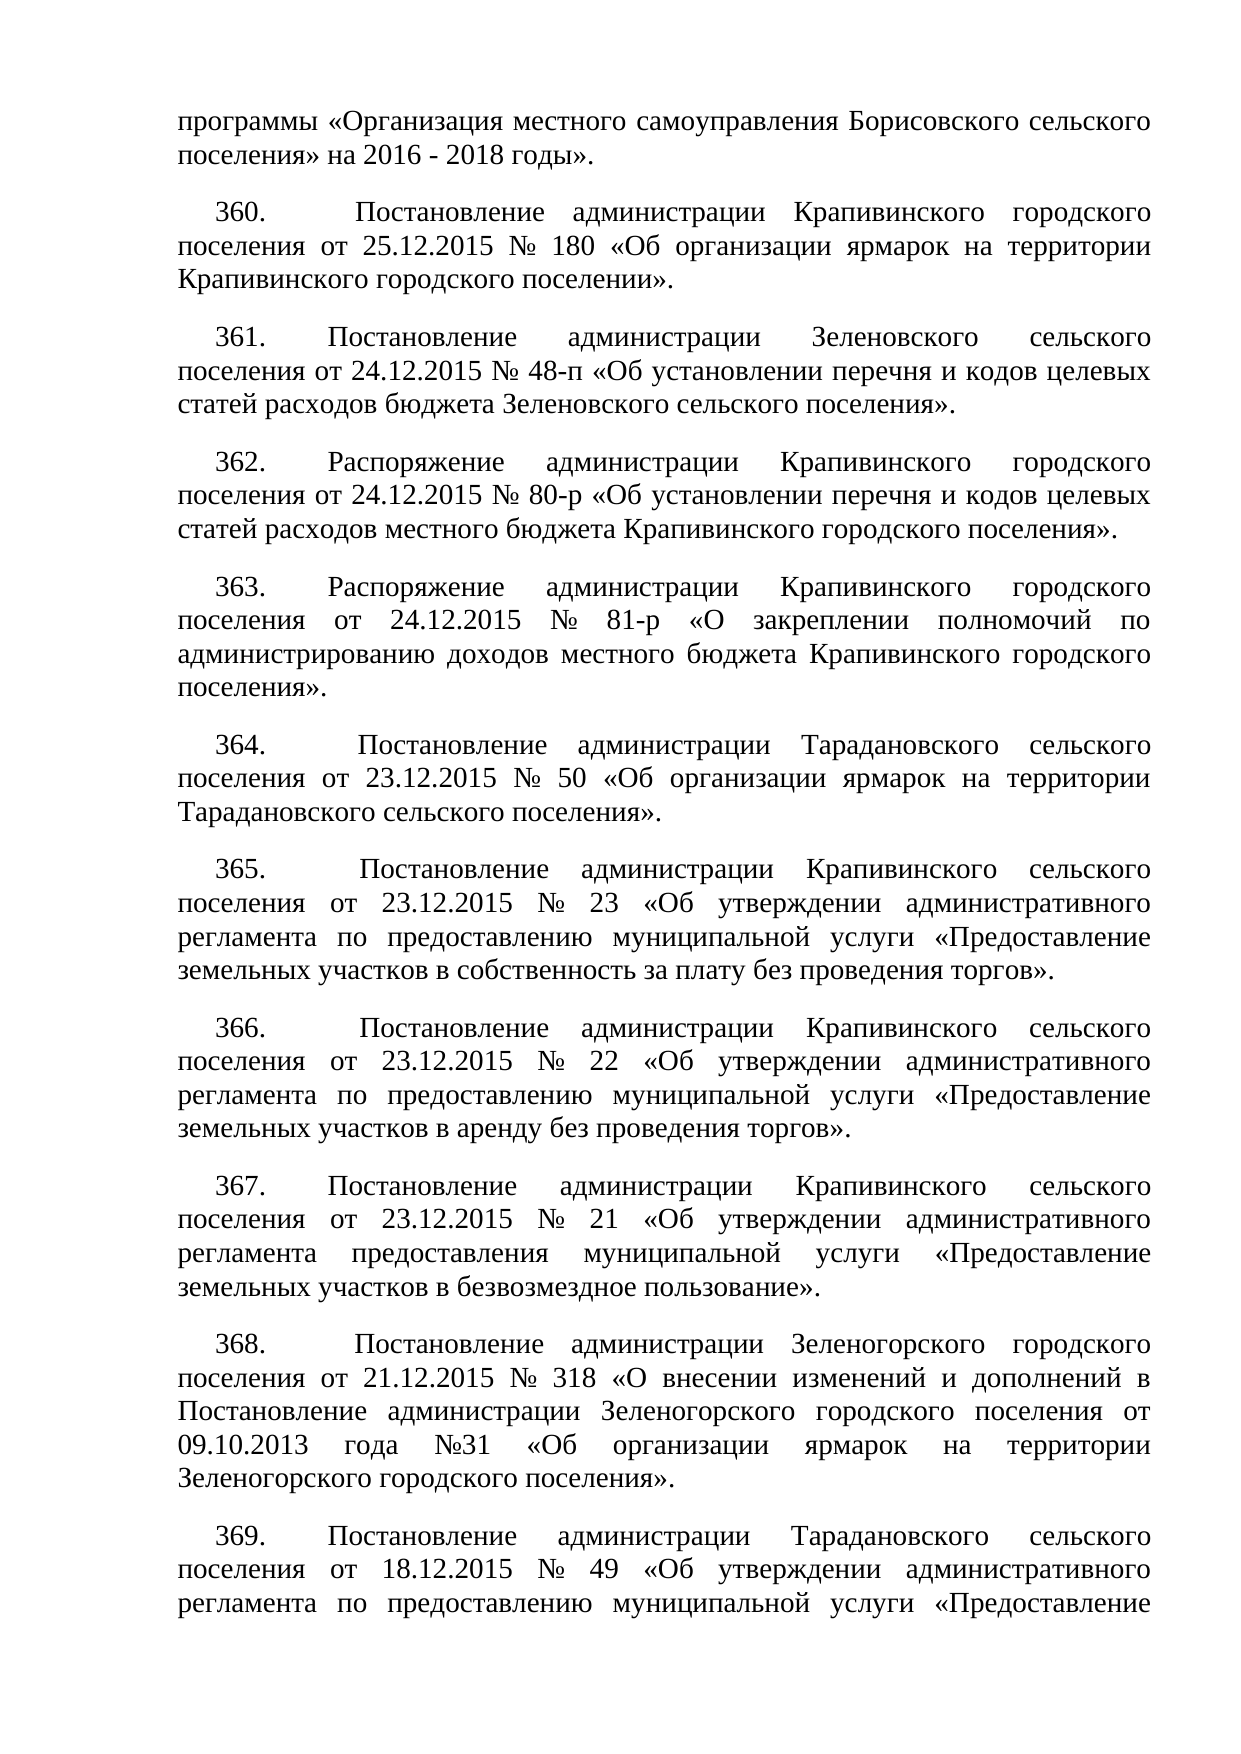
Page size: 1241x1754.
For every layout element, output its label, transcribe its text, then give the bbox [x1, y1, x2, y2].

list Постановление администрации Крапивинского сельского поселения от 23.12.2015 № 23 «Об утверждении административного регламента по предоставлению муниципальной услуги «Предоставление земельных участков в собственность за плату без проведения торгов». [177, 852, 1152, 1010]
list Постановление администрации Крапивинского сельского поселения от 23.12.2015 № 21 «Об утверждении административного регламента предоставления муниципальной услуги «Предоставление земельных участков в безвозмездное пользование». [177, 1168, 1152, 1326]
list Распоряжение администрации Крапивинского городского поселения от 24.12.2015 № 80-р «Об установлении перечня и кодов целевых статей расходов местного бюджета Крапивинского городского поселения». [177, 444, 1152, 569]
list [177, 1518, 1152, 1619]
list Постановление администрации Крапивинского сельского поселения от 23.12.2015 № 22 «Об утверждении административного регламента по предоставлению муниципальной услуги «Предоставление земельных участков в аренду без проведения торгов». [177, 1010, 1152, 1168]
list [177, 103, 1152, 194]
list Постановление администрации Зеленогорского городского поселения от 21.12.2015 № 318 «О внесении изменений и дополнений в Постановление администрации Зеленогорского городского поселения от 09.10.2013 года №31 «Об организации ярмарок на территории Зеленогорского городского поселения». [177, 1326, 1152, 1518]
list Постановление администрации Зеленовского сельского поселения от 24.12.2015 № 48-п «Об установлении перечня и кодов целевых статей расходов бюджета Зеленовского сельского поселения». [177, 319, 1152, 444]
list Постановление администрации Крапивинского городского поселения от 25.12.2015 № 180 «Об организации ярмарок на территории Крапивинского городского поселении». [177, 194, 1152, 319]
list Постановление администрации Тарадановского сельского поселения от 23.12.2015 № 50 «Об организации ярмарок на территории Тарадановского сельского поселения». [177, 727, 1152, 852]
list Распоряжение администрации Крапивинского городского поселения от 24.12.2015 № 81-р «О закреплении полномочий по администрированию доходов местного бюджета Крапивинского городского поселения». [177, 569, 1152, 727]
